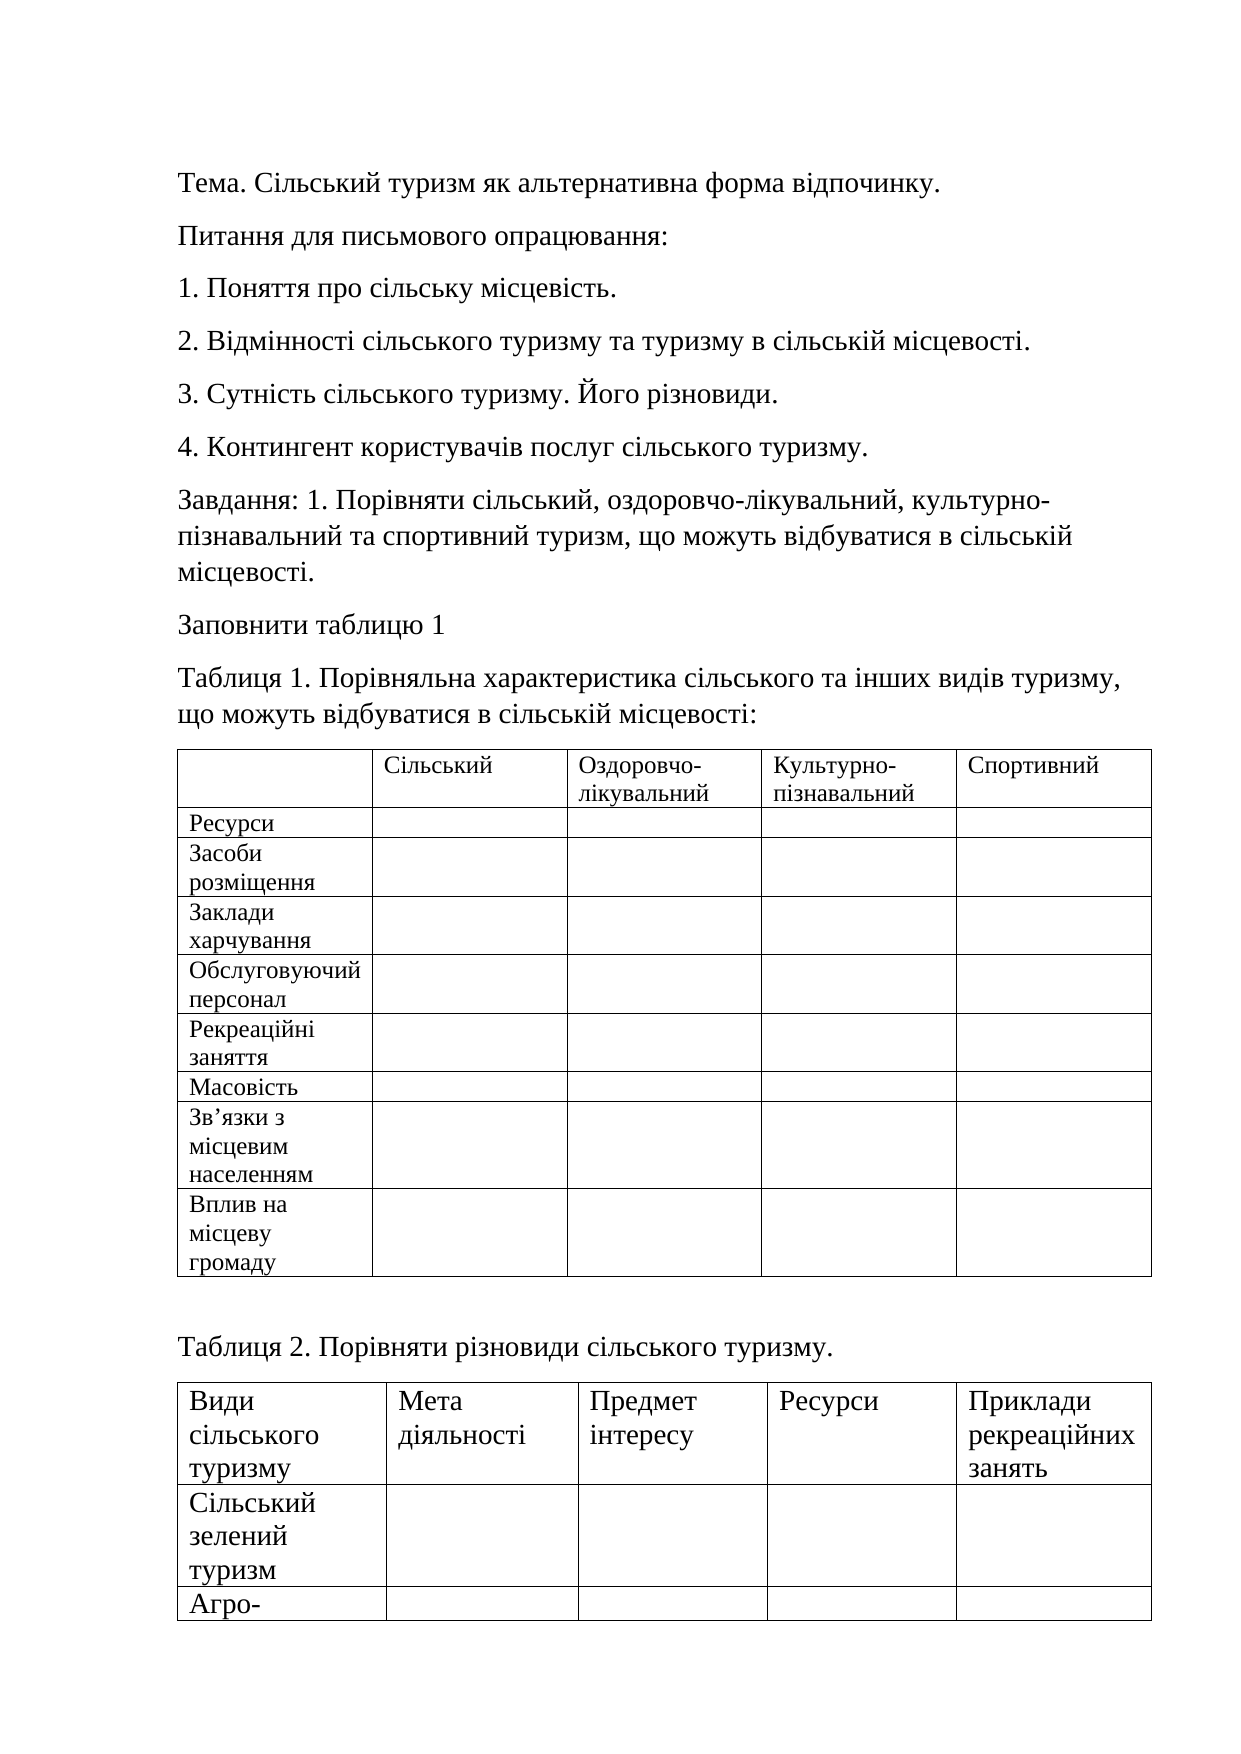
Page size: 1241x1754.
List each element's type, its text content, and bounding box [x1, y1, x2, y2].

table_header Сільський [373, 750, 567, 807]
table_cell [768, 1587, 956, 1620]
table_cell Засоби розміщення [178, 838, 372, 896]
table_cell [373, 955, 567, 1013]
table_cell [568, 955, 761, 1013]
table_header Ресурси [768, 1383, 956, 1484]
table_cell [568, 897, 761, 954]
table_cell [957, 1014, 1151, 1071]
table_cell [957, 1587, 1151, 1620]
table_cell [957, 808, 1151, 837]
table_cell [957, 1189, 1151, 1276]
table_cell [957, 1102, 1151, 1188]
table_header Культурно-пізнавальний [762, 750, 956, 807]
table_cell Сільський зелений туризм [178, 1485, 386, 1586]
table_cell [178, 1587, 386, 1620]
text Питання для письмового опрацювання: [177, 218, 1152, 251]
table_header Види сільського туризму [178, 1383, 386, 1484]
table_cell [373, 1014, 567, 1071]
table_cell [762, 1072, 956, 1101]
text Таблиця 1. Порівняльна характеристика сільського та інших видів туризму, що можуть відбуватися в сільській місцевості: [177, 660, 1152, 729]
table_cell [568, 838, 761, 896]
table_cell [762, 1102, 956, 1188]
table_header Приклади рекреаційних занять [957, 1383, 1151, 1484]
text 4. Контингент користувачів послуг сільського туризму. [177, 429, 1152, 463]
text Заповнити таблицю 1 [177, 607, 1152, 641]
table_cell [373, 808, 567, 837]
table_cell Зв’язки з місцевим населенням [178, 1102, 372, 1188]
table_header Оздоровчо-лікувальний [568, 750, 761, 807]
text 3. Сутність сільського туризму. Його різновиди. [177, 376, 1152, 410]
table_cell [762, 897, 956, 954]
table_cell [957, 1072, 1151, 1101]
table_cell [568, 808, 761, 837]
table_cell [373, 1189, 567, 1276]
table_header Спортивний [957, 750, 1151, 807]
table_cell [568, 1014, 761, 1071]
table_cell [768, 1485, 956, 1586]
table_cell [579, 1587, 767, 1620]
table_cell [957, 955, 1151, 1013]
table_cell Обслуговуючий персонал [178, 955, 372, 1013]
table_cell [373, 838, 567, 896]
table_cell [762, 955, 956, 1013]
table_cell Ресурси [178, 808, 372, 837]
text Завдання: 1. Порівняти сільський, оздоровчо-лікувальний, культурно-пізнавальний та спортивний туризм, що можуть відбуватися в сільській місцевості. [177, 482, 1152, 588]
table_cell Масовість [178, 1072, 372, 1101]
table_cell Заклади харчування [178, 897, 372, 954]
text Таблиця 2. Порівняти різновиди сільського туризму. [177, 1329, 1152, 1363]
text Тема. Сільський туризм як альтернативна форма відпочинку. [177, 165, 1152, 198]
table_header Мета діяльності [387, 1383, 578, 1484]
table_cell [568, 1102, 761, 1188]
table_header [178, 750, 372, 807]
table_cell [373, 1072, 567, 1101]
table_cell [957, 1485, 1151, 1586]
table_cell [387, 1485, 578, 1586]
table_cell Вплив на місцеву громаду [178, 1189, 372, 1276]
table_cell [762, 1189, 956, 1276]
table_cell [387, 1587, 578, 1620]
table_cell [957, 897, 1151, 954]
table_cell [579, 1485, 767, 1586]
table_cell [373, 897, 567, 954]
table_header Предмет інтересу [579, 1383, 767, 1484]
table_cell [762, 1014, 956, 1071]
table_cell [568, 1189, 761, 1276]
table_cell [762, 838, 956, 896]
table_cell [568, 1072, 761, 1101]
text 2. Відмінності сільського туризму та туризму в сільській місцевості. [177, 323, 1152, 357]
table_cell [373, 1102, 567, 1188]
table_cell [957, 838, 1151, 896]
text 1. Поняття про сільську місцевість. [177, 271, 1152, 304]
table_cell [762, 808, 956, 837]
table_cell Рекреаційні заняття [178, 1014, 372, 1071]
